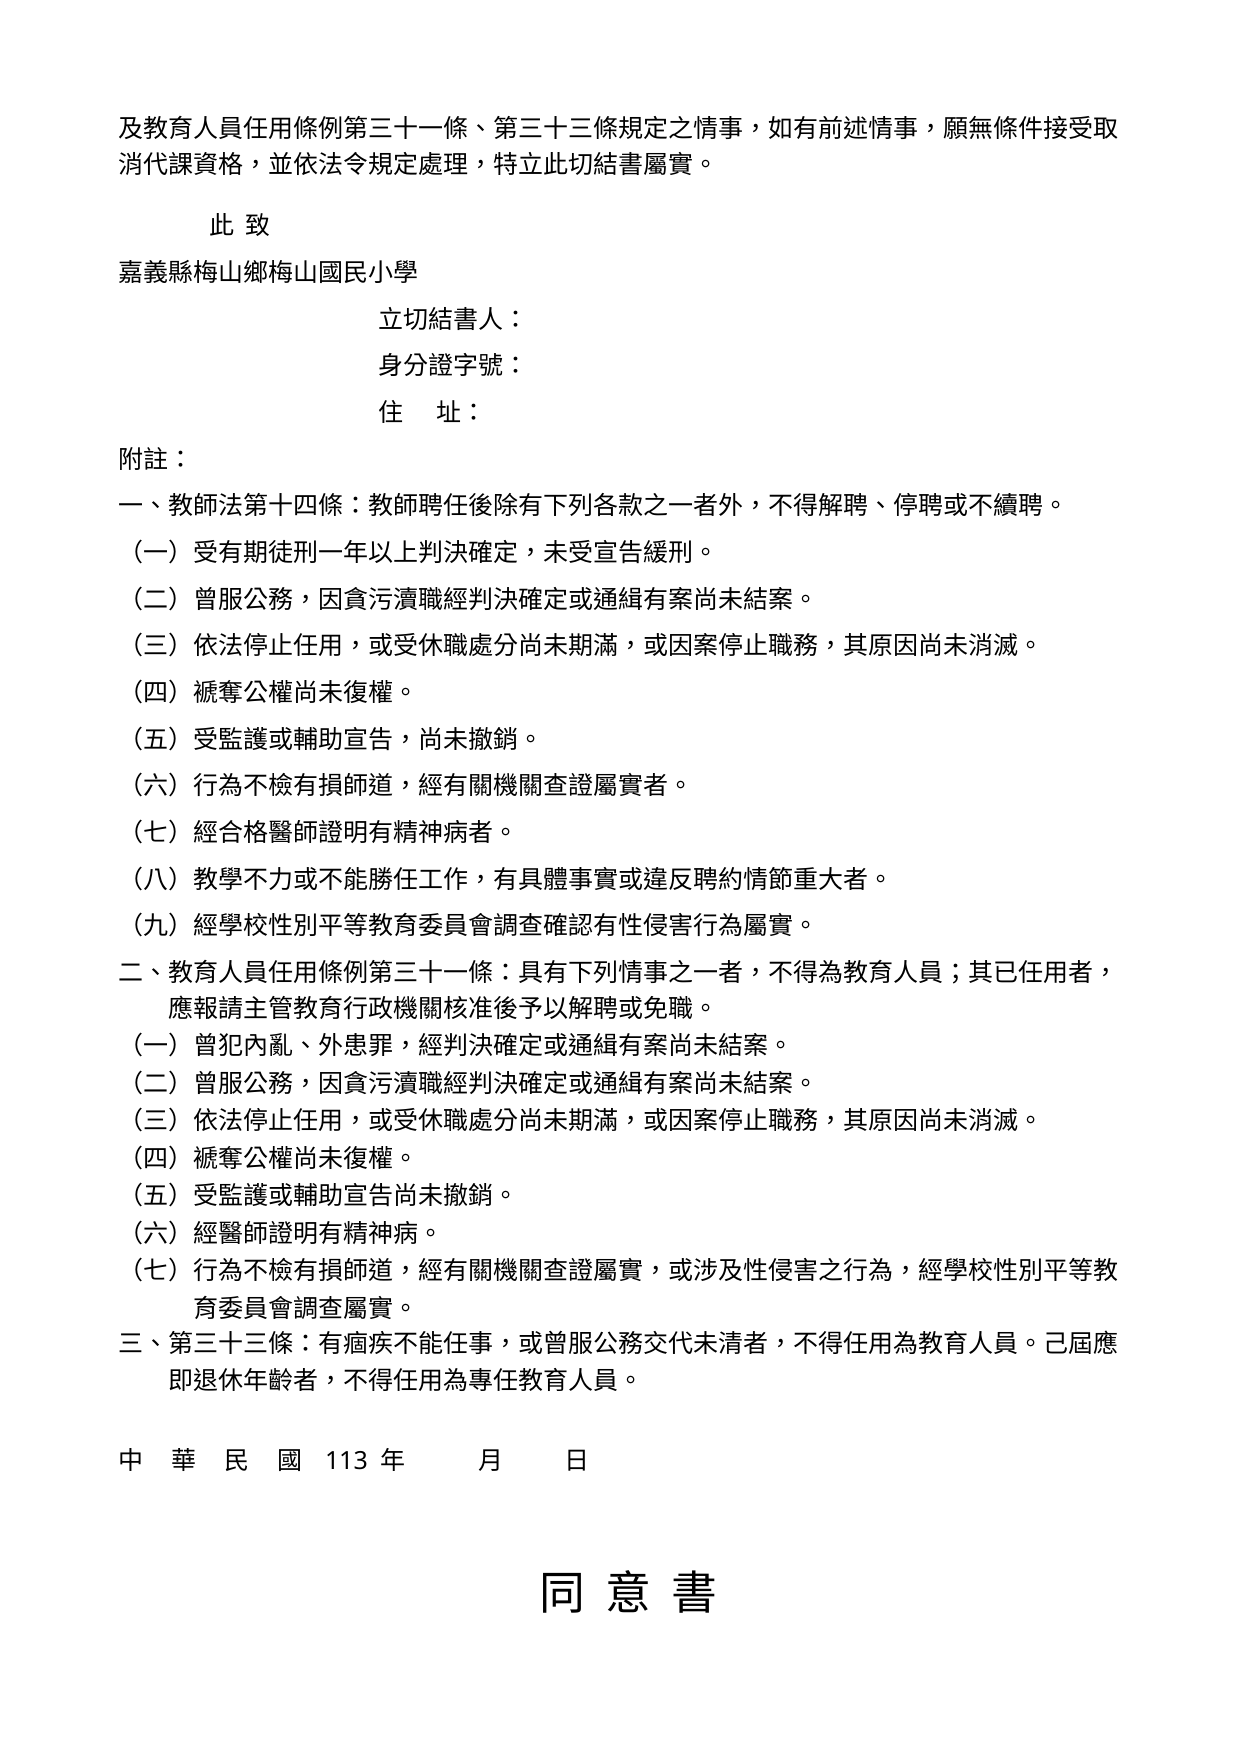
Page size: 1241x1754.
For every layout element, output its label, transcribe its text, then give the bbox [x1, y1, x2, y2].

text 二、教育人員任用條例第三十一條：具有下列情事之一者，不得為教育人員；其已任用者，應報請主管教育行政機關核准後予以解聘或免職。 [118, 952, 1122, 1025]
text （七）行為不檢有損師道，經有關機關查證屬實，或涉及性侵害之行為，經學校性別平等教育委員會調查屬實。 [118, 1250, 1122, 1325]
text 中 華 民 國 113 年 月 日 [118, 1439, 1138, 1477]
text 一、教師法第十四條：教師聘任後除有下列各款之一者外，不得解聘、停聘或不續聘。 [118, 486, 1122, 522]
text （七）經合格醫師證明有精神病者。 [118, 812, 1122, 849]
text （三）依法停止任用，或受休職處分尚未期滿，或因案停止職務，其原因尚未消滅。 [118, 1100, 1122, 1137]
text （二）曾服公務，因貪污瀆職經判決確定或通緝有案尚未結案。 [118, 579, 1122, 615]
text 此 致 [118, 206, 1122, 242]
text 同 意 書 [118, 1552, 1138, 1627]
text （三）依法停止任用，或受休職處分尚未期滿，或因案停止職務，其原因尚未消滅。 [118, 626, 1122, 662]
text （一）曾犯內亂、外患罪，經判決確定或通緝有案尚未結案。 [118, 1025, 1122, 1062]
text 住 址： [118, 392, 1122, 429]
text （九）經學校性別平等教育委員會調查確認有性侵害行為屬實。 [118, 906, 1122, 942]
text （六）經醫師證明有精神病。 [118, 1212, 1122, 1250]
text （四）褫奪公權尚未復權。 [118, 672, 1122, 709]
text （二）曾服公務，因貪污瀆職經判決確定或通緝有案尚未結案。 [118, 1062, 1122, 1100]
text 立切結書人： [118, 299, 1122, 335]
text 附註： [118, 439, 1122, 475]
text （一）受有期徒刑一年以上判決確定，未受宣告緩刑。 [118, 532, 1122, 569]
text （五）受監護或輔助宣告，尚未撤銷。 [118, 719, 1122, 755]
text 嘉義縣梅山鄉梅山國民小學 [118, 252, 1122, 289]
text （五）受監護或輔助宣告尚未撤銷。 [118, 1175, 1122, 1212]
text （四）褫奪公權尚未復權。 [118, 1137, 1122, 1175]
text 身分證字號： [118, 346, 1122, 382]
text （六）行為不檢有損師道，經有關機關查證屬實者。 [118, 766, 1122, 802]
text （八）教學不力或不能勝任工作，有具體事實或違反聘約情節重大者。 [118, 859, 1122, 895]
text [118, 108, 1122, 181]
text 三、第三十三條：有痼疾不能任事，或曾服公務交代未清者，不得任用為教育人員。己屆應即退休年齡者，不得任用為專任教育人員。 [118, 1325, 1122, 1400]
